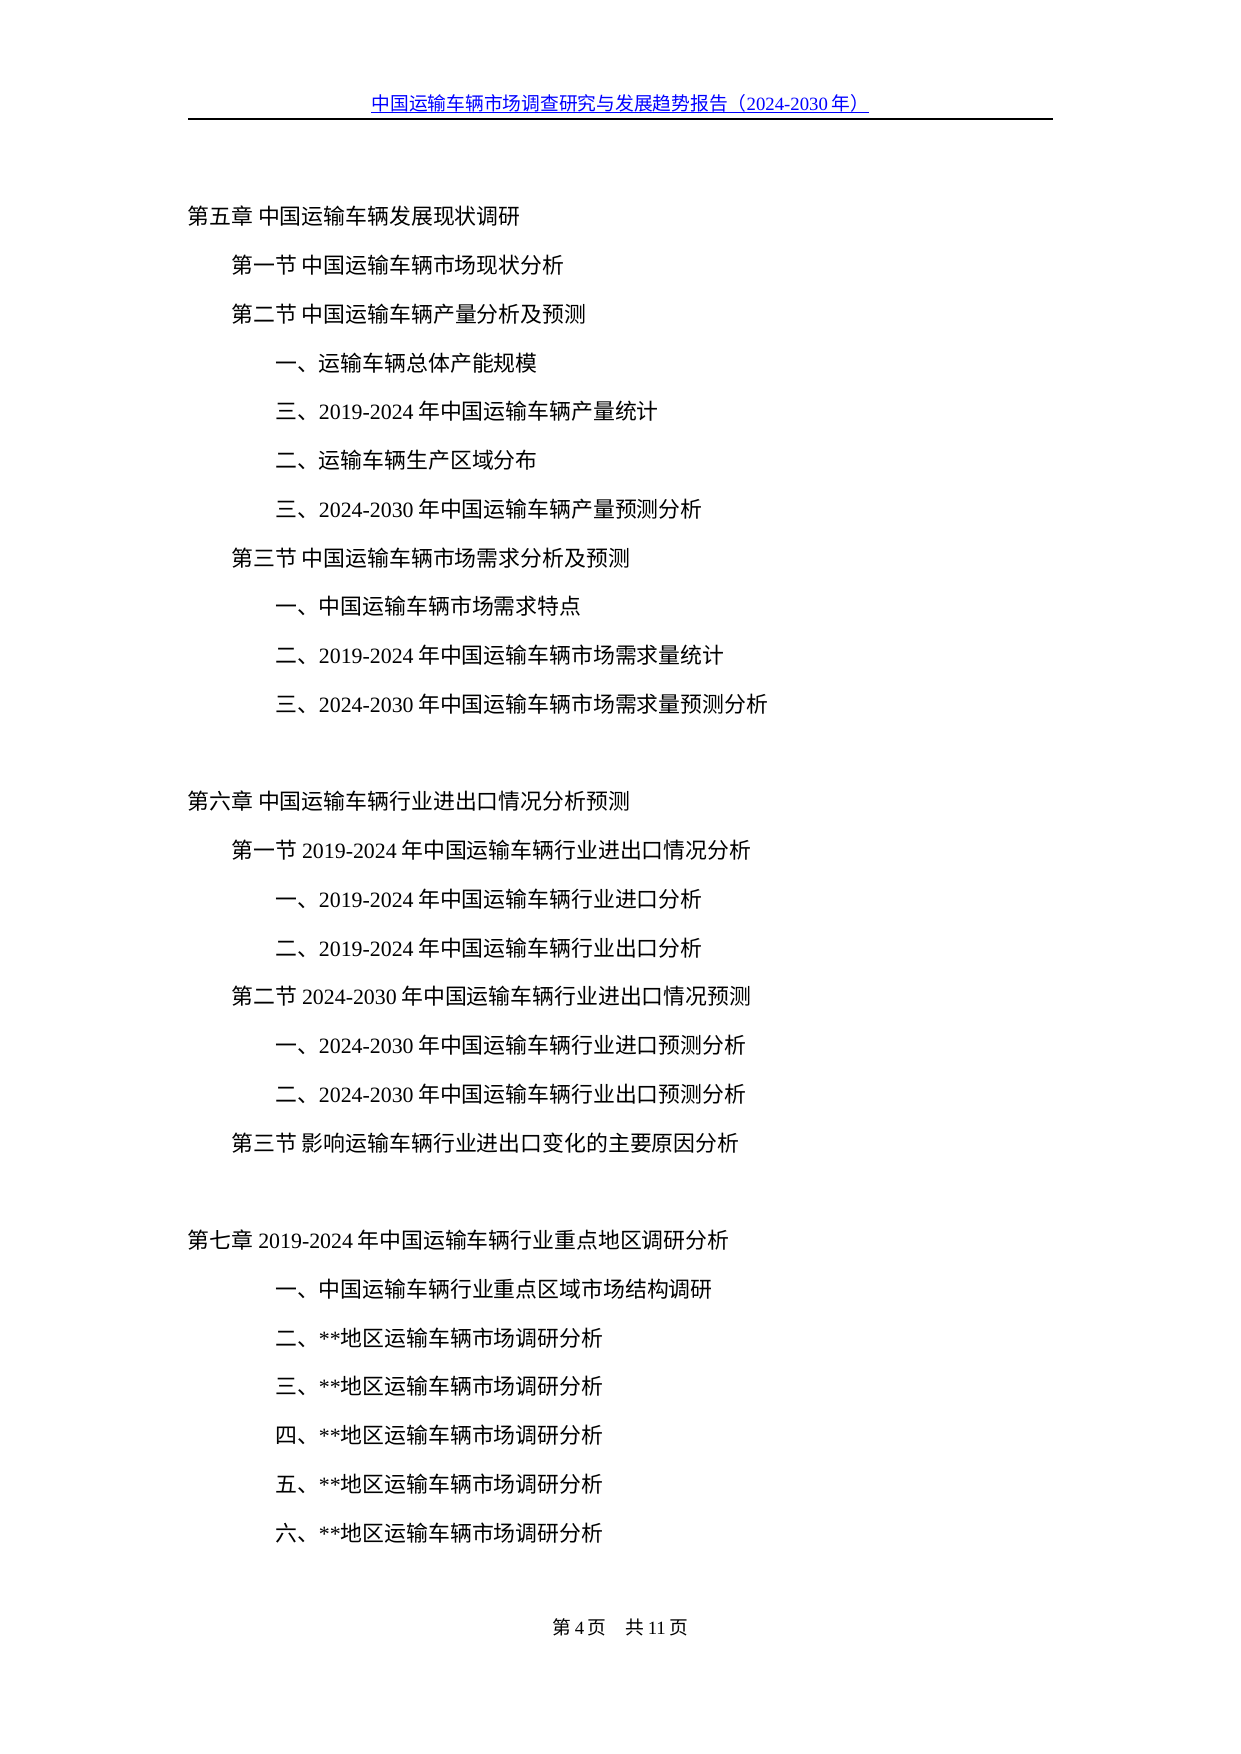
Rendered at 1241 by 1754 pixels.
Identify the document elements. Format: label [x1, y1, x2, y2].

text [187, 150, 1053, 1548]
